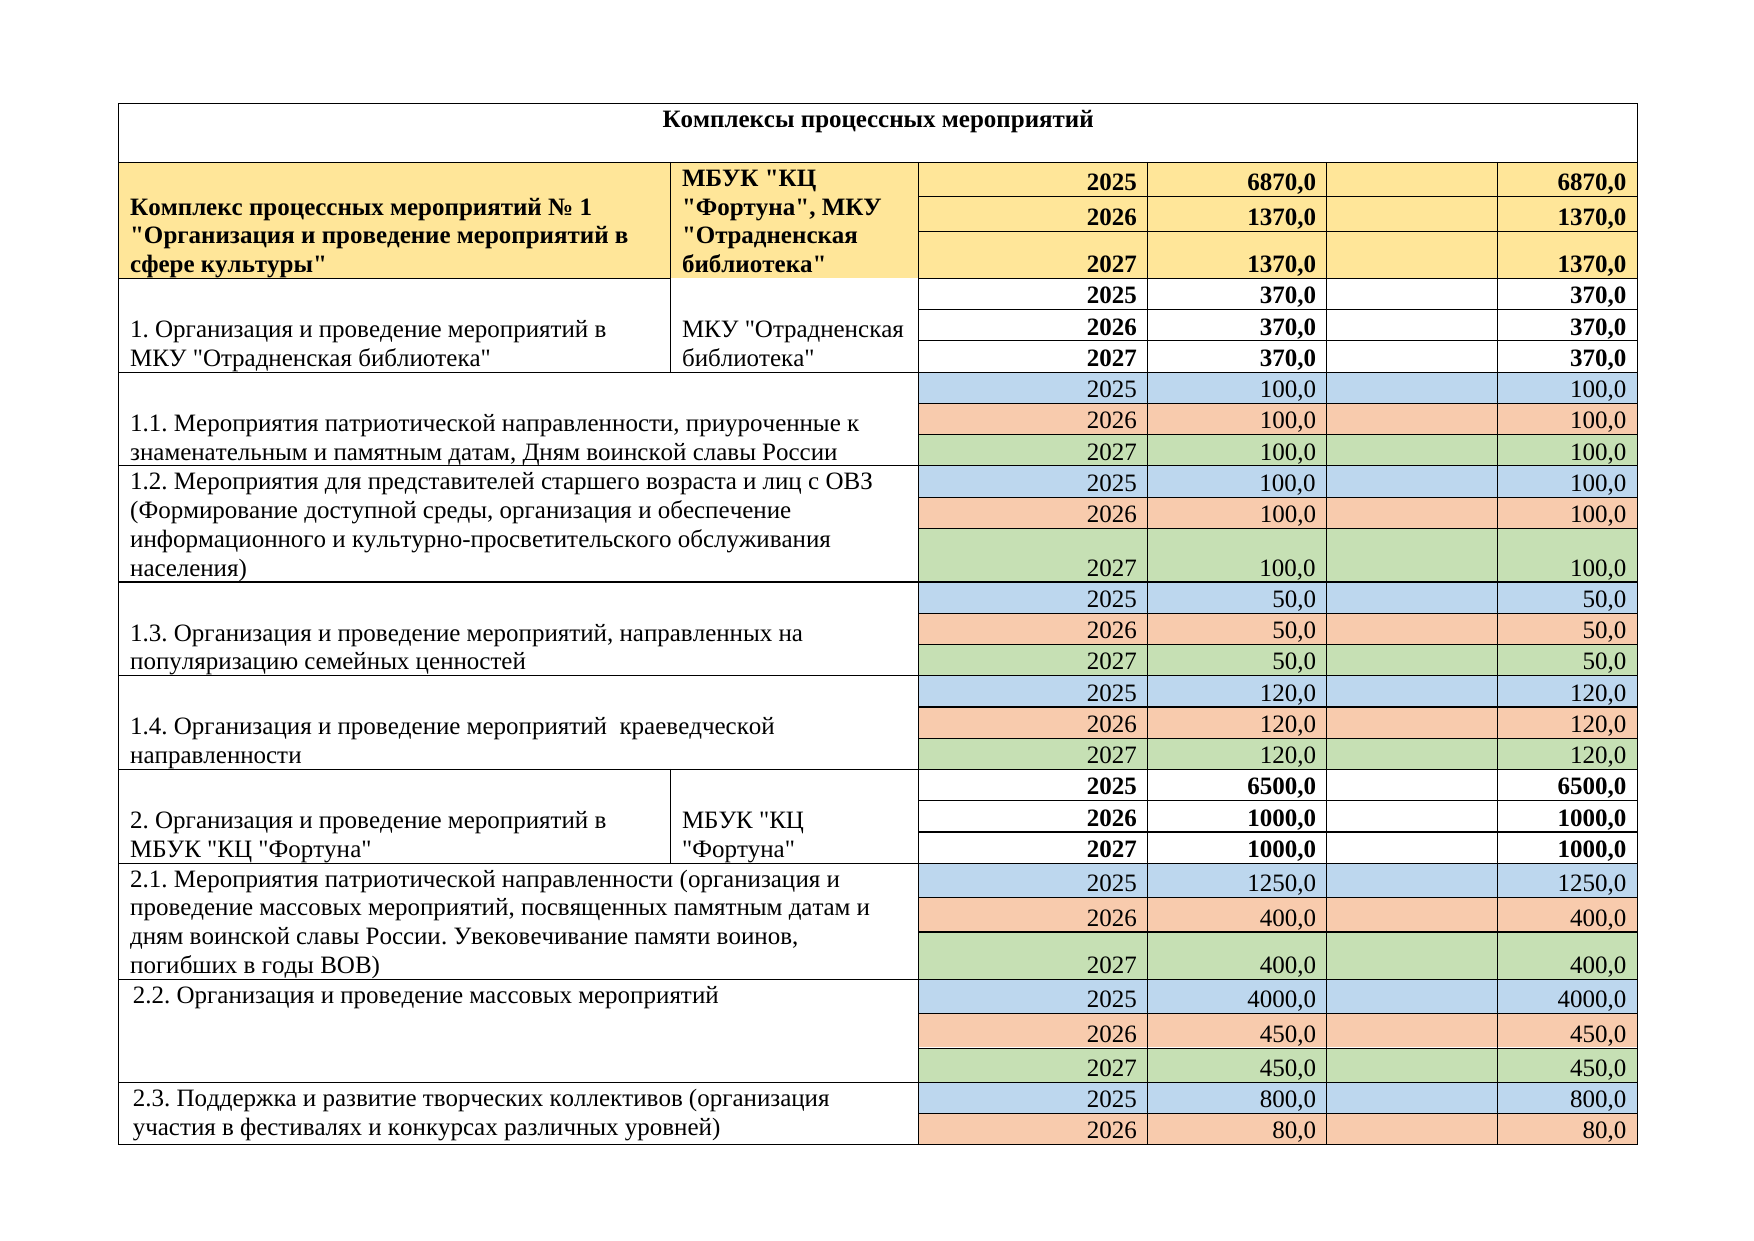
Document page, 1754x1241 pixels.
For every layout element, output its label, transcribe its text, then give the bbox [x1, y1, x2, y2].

table_cell 2027 [919, 1049, 1147, 1082]
table_cell [1327, 614, 1497, 644]
table_cell 1000,0 [1498, 801, 1637, 831]
table_cell 6870,0 [1498, 163, 1637, 196]
table_cell [1327, 980, 1497, 1013]
table_cell 50,0 [1148, 583, 1326, 613]
table_cell 100,0 [1498, 466, 1637, 497]
table_cell 100,0 [1148, 373, 1326, 403]
table_cell 6500,0 [1148, 770, 1326, 800]
table_cell 6500,0 [1498, 770, 1637, 800]
table_cell [1327, 279, 1497, 309]
table_cell [1327, 833, 1497, 863]
table_cell 1250,0 [1498, 864, 1637, 897]
table_cell 2027 [919, 739, 1147, 769]
table_cell [1327, 1114, 1497, 1144]
table_cell 2026 [919, 801, 1147, 831]
table_cell 370,0 [1498, 279, 1637, 309]
table_cell 2025 [919, 163, 1147, 196]
table_cell 400,0 [1148, 898, 1326, 931]
table_cell 2026 [919, 404, 1147, 434]
table_cell 2025 [919, 466, 1147, 497]
table_cell [1327, 310, 1497, 340]
table_cell 800,0 [1498, 1083, 1637, 1113]
table_cell 100,0 [1498, 373, 1637, 403]
table_cell 1250,0 [1148, 864, 1326, 897]
table_cell [1327, 583, 1497, 613]
table_cell 2025 [919, 864, 1147, 897]
table_cell 2. Организация и проведение мероприятий в МБУК "КЦ "Фортуна" [119, 770, 670, 863]
table_cell 4000,0 [1498, 980, 1637, 1013]
table_cell 1000,0 [1148, 833, 1326, 863]
table_cell [1327, 373, 1497, 403]
table_cell 120,0 [1498, 708, 1637, 738]
table_cell 120,0 [1498, 739, 1637, 769]
table_cell [1327, 933, 1497, 979]
table_cell МКУ "Отрадненская библиотека" [671, 278, 918, 372]
table_cell 2025 [919, 676, 1147, 706]
table_cell 100,0 [1148, 404, 1326, 434]
table_cell 2026 [919, 1114, 1147, 1144]
table_cell 100,0 [1498, 404, 1637, 434]
table_cell 100,0 [1148, 466, 1326, 497]
table_cell 2027 [919, 833, 1147, 863]
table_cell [119, 104, 1637, 162]
table_cell 120,0 [1148, 676, 1326, 706]
table_cell [1327, 1049, 1497, 1082]
table_cell 1370,0 [1498, 232, 1637, 278]
table_cell 1.2. Мероприятия для представителей старшего возраста и лиц с ОВЗ (Формирование доступной среды, организация и обеспечение информационного и культурно-просветительского обслуживания населения) [119, 466, 918, 581]
table_cell 2.2. Организация и проведение массовых мероприятий [119, 980, 918, 1082]
table_cell 1370,0 [1148, 232, 1326, 278]
table_cell 2025 [919, 279, 1147, 309]
table_cell 2025 [919, 373, 1147, 403]
table_cell [1327, 898, 1497, 931]
table_cell 2025 [919, 980, 1147, 1013]
table_cell [1327, 435, 1497, 465]
table_cell 2025 [919, 583, 1147, 613]
table_cell [1327, 163, 1497, 196]
table_cell [1327, 864, 1497, 897]
table_cell 4000,0 [1148, 980, 1326, 1013]
table_cell 2027 [919, 232, 1147, 278]
table_cell 2027 [919, 435, 1147, 465]
table_cell [1327, 232, 1497, 278]
table_cell [1327, 466, 1497, 497]
table_cell 2026 [919, 708, 1147, 738]
table_cell [1327, 739, 1497, 769]
table_cell 370,0 [1498, 310, 1637, 340]
table_cell 2.3. Поддержка и развитие творческих коллективов (организация участия в фестивалях и конкурсах различных уровней) [119, 1083, 918, 1144]
table_cell 450,0 [1148, 1014, 1326, 1047]
table_cell 1370,0 [1498, 197, 1637, 231]
table_cell 1.1. Мероприятия патриотической направленности, приуроченные к знаменательным и памятным датам, Дням воинской славы России [119, 373, 918, 465]
table_cell Комплекс процессных мероприятий № 1 "Организация и проведение мероприятий в сфере культуры" [119, 163, 670, 278]
table_cell 2.1. Мероприятия патриотической направленности (организация и проведение массовых мероприятий, посвященных памятным датам и дням воинской славы России. Увековечивание памяти воинов, погибших в годы ВОВ) [119, 864, 918, 979]
table_cell 370,0 [1148, 341, 1326, 372]
table_cell [1327, 498, 1497, 528]
table_cell 2026 [919, 310, 1147, 340]
table_cell 2026 [919, 1014, 1147, 1047]
table_cell 100,0 [1148, 435, 1326, 465]
table_cell 50,0 [1148, 645, 1326, 675]
table_cell 800,0 [1148, 1083, 1326, 1113]
table_cell 2025 [919, 1083, 1147, 1113]
table_cell 400,0 [1498, 898, 1637, 931]
table_cell [1327, 645, 1497, 675]
table_cell 450,0 [1148, 1049, 1326, 1082]
table_cell [1327, 801, 1497, 831]
table_cell [1327, 1083, 1497, 1113]
table_cell [1327, 529, 1497, 581]
table_cell 80,0 [1148, 1114, 1326, 1144]
table_cell [1327, 1014, 1497, 1047]
table_cell 100,0 [1498, 435, 1637, 465]
table_cell 2026 [919, 898, 1147, 931]
table_cell 2025 [919, 770, 1147, 800]
table_cell 2027 [919, 529, 1147, 581]
table_cell 50,0 [1148, 614, 1326, 644]
table_cell 1370,0 [1148, 197, 1326, 231]
table_cell 50,0 [1498, 645, 1637, 675]
table_cell 370,0 [1148, 310, 1326, 340]
table_cell МБУК "КЦ "Фортуна", МКУ "Отрадненская библиотека" [671, 163, 918, 278]
table_cell [1327, 770, 1497, 800]
table_cell 120,0 [1148, 708, 1326, 738]
table_cell 120,0 [1148, 739, 1326, 769]
table_cell 1000,0 [1498, 833, 1637, 863]
table_cell 1.3. Организация и проведение мероприятий, направленных на популяризацию семейных ценностей [119, 583, 918, 675]
table_cell 120,0 [1498, 676, 1637, 706]
table_cell 100,0 [1498, 529, 1637, 581]
table_cell 400,0 [1148, 933, 1326, 979]
table_cell 400,0 [1498, 933, 1637, 979]
table_cell 370,0 [1498, 341, 1637, 372]
table_cell 100,0 [1498, 498, 1637, 528]
table_cell 1. Организация и проведение мероприятий в МКУ "Отрадненская библиотека" [119, 279, 670, 372]
table_cell 80,0 [1498, 1114, 1637, 1144]
table_cell 50,0 [1498, 583, 1637, 613]
table_cell 2026 [919, 614, 1147, 644]
table_cell 450,0 [1498, 1014, 1637, 1047]
table_cell 2026 [919, 197, 1147, 231]
table_cell 50,0 [1498, 614, 1637, 644]
table_cell [1327, 676, 1497, 706]
table_cell 2026 [919, 498, 1147, 528]
table_cell 100,0 [1148, 498, 1326, 528]
table_cell [1327, 197, 1497, 231]
table_cell 450,0 [1498, 1049, 1637, 1082]
table_cell [1327, 404, 1497, 434]
table_cell [1327, 708, 1497, 738]
table_cell 1.4. Организация и проведение мероприятий краеведческой направленности [119, 676, 918, 769]
table_cell 6870,0 [1148, 163, 1326, 196]
table_cell [1327, 341, 1497, 372]
table_cell 2027 [919, 645, 1147, 675]
table_cell 1000,0 [1148, 801, 1326, 831]
table_cell МБУК "КЦ "Фортуна" [671, 770, 918, 863]
table_cell 370,0 [1148, 279, 1326, 309]
table_cell 2027 [919, 933, 1147, 979]
table_cell 2027 [919, 341, 1147, 372]
table_cell 100,0 [1148, 529, 1326, 581]
